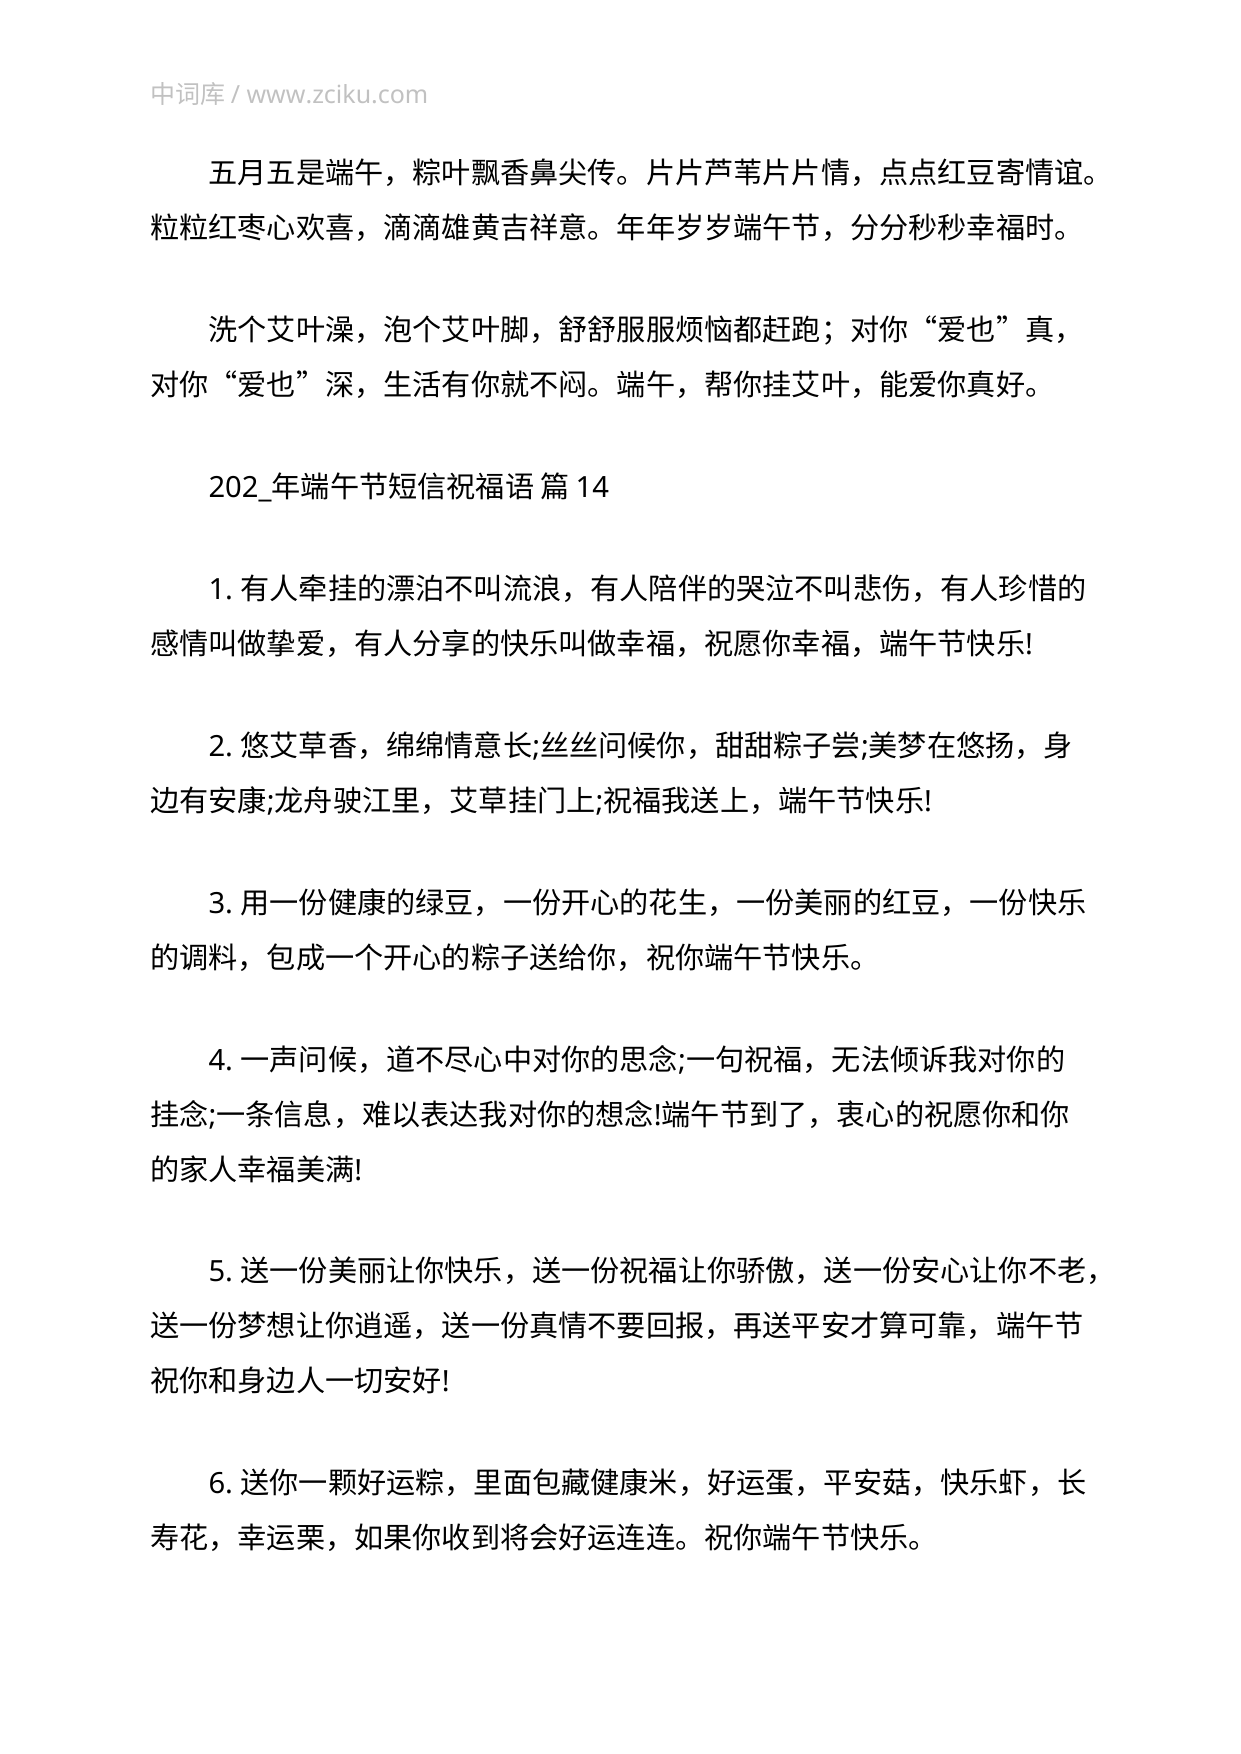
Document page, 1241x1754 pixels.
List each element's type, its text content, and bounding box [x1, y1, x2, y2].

text 6. 送你一颗好运粽，里面包藏健康米，好运蛋，平安菇，快乐虾，长寿花，幸运栗，如果你收到将会好运连连。祝你端午节快乐。 [150, 1460, 1090, 1557]
text 1. 有人牵挂的漂泊不叫流浪，有人陪伴的哭泣不叫悲伤，有人珍惜的感情叫做挚爱，有人分享的快乐叫做幸福，祝愿你幸福，端午节快乐! [150, 565, 1090, 663]
text 4. 一声问候，道不尽心中对你的思念;一句祝福，无法倾诉我对你的挂念;一条信息，难以表达我对你的想念!端午节到了，衷心的祝愿你和你的家人幸福美满! [150, 1036, 1090, 1188]
text 202_年端午节短信祝福语 篇14 [150, 463, 1090, 506]
text 2. 悠艾草香，绵绵情意长;丝丝问候你，甜甜粽子尝;美梦在悠扬，身边有安康;龙舟驶江里，艾草挂门上;祝福我送上，端午节快乐! [150, 722, 1090, 820]
text 3. 用一份健康的绿豆，一份开心的花生，一份美丽的红豆，一份快乐的调料，包成一个开心的粽子送给你，祝你端午节快乐。 [150, 879, 1090, 977]
text 洗个艾叶澡，泡个艾叶脚，舒舒服服烦恼都赶跑；对你“爱也”真，对你“爱也”深，生活有你就不闷。端午，帮你挂艾叶，能爱你真好。 [150, 307, 1090, 404]
text 5. 送一份美丽让你快乐，送一份祝福让你骄傲，送一份安心让你不老，送一份梦想让你逍遥，送一份真情不要回报，再送平安才算可靠，端午节祝你和身边人一切安好! [150, 1248, 1090, 1400]
text 五月五是端午，粽叶飘香鼻尖传。片片芦苇片片情，点点红豆寄情谊。粒粒红枣心欢喜，滴滴雄黄吉祥意。年年岁岁端午节，分分秒秒幸福时。 [150, 150, 1090, 247]
